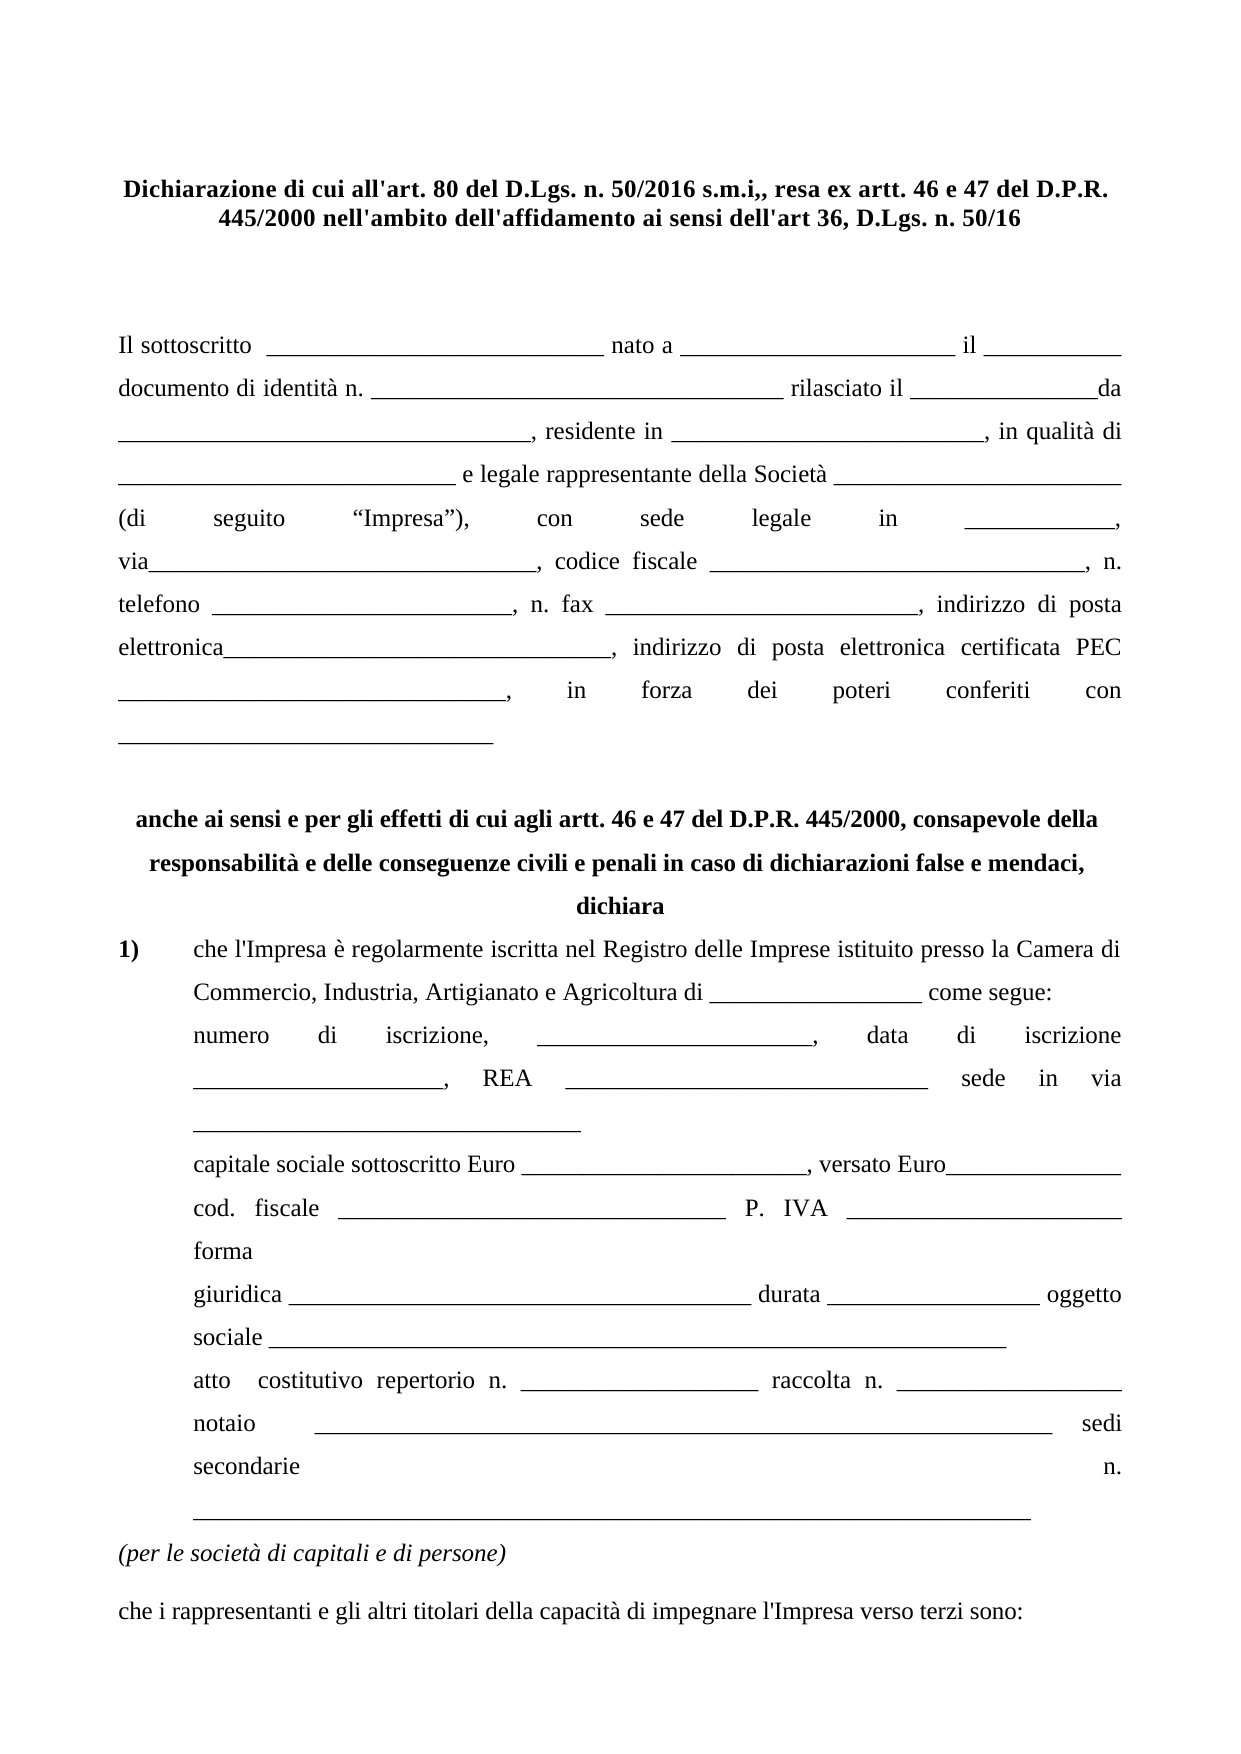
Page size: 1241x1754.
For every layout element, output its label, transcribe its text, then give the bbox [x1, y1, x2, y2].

text anche ai sensi e per gli effetti di cui agli artt. 46 e 47 del D.P.R. 445/2000, consapevole della responsabilità e delle conseguenze civili e penali in caso di dichiarazioni false e mendaci, dichiara [118, 804, 1122, 919]
text Dichiarazione di cui all'art. 80 del D.Lgs. n. 50/2016 s.m.i,, resa ex artt. 46 e 47 del D.P.R. 445/2000 nell'ambito dell'affidamento ai sensi dell'art 36, D.Lgs. n. 50/16 [118, 174, 1122, 231]
text che i rappresentanti e gli altri titolari della capacità di impegnare l'Impresa verso terzi sono: [118, 1596, 1122, 1624]
list atto costitutivo repertorio n. ___________________ raccolta n. __________________ notaio ___________________________________________________________ sedi secondarie n. ___________________________________________________________________ [193, 1365, 1122, 1523]
list che l'Impresa è regolarmente iscritta nel Registro delle Imprese istituito presso la Camera di Commercio, Industria, Artigianato e Agricoltura di _________________ come segue: [118, 934, 1122, 1006]
list capitale sociale sottoscritto Euro _______________________, versato Euro______________ [193, 1149, 1122, 1178]
list giuridica _____________________________________ durata _________________ oggetto sociale ___________________________________________________________ [193, 1279, 1122, 1351]
list cod. fiscale _______________________________ P. IVA ______________________ forma [193, 1193, 1122, 1264]
list numero di iscrizione, ______________________, data di iscrizione ____________________, REA _____________________________ sede in via _______________________________ [193, 1020, 1122, 1135]
text Il sottoscritto ___________________________ nato a ______________________ il ___________ documento di identità n. _________________________________ rilasciato il _______________da _________________________________, residente in _________________________, in qualità di ___________________________ e legale rappresentante della Società _______________________ (di seguito “Impresa”), con sede legale in ____________, via_______________________________, codice fiscale ______________________________, n. telefono ________________________, n. fax _________________________, indirizzo di posta elettronica_______________________________, indirizzo di posta elettronica certificata PEC _______________________________, in forza dei poteri conferiti con ______________________________ [118, 330, 1122, 747]
text (per le società di capitali e di persone) [118, 1538, 1122, 1566]
